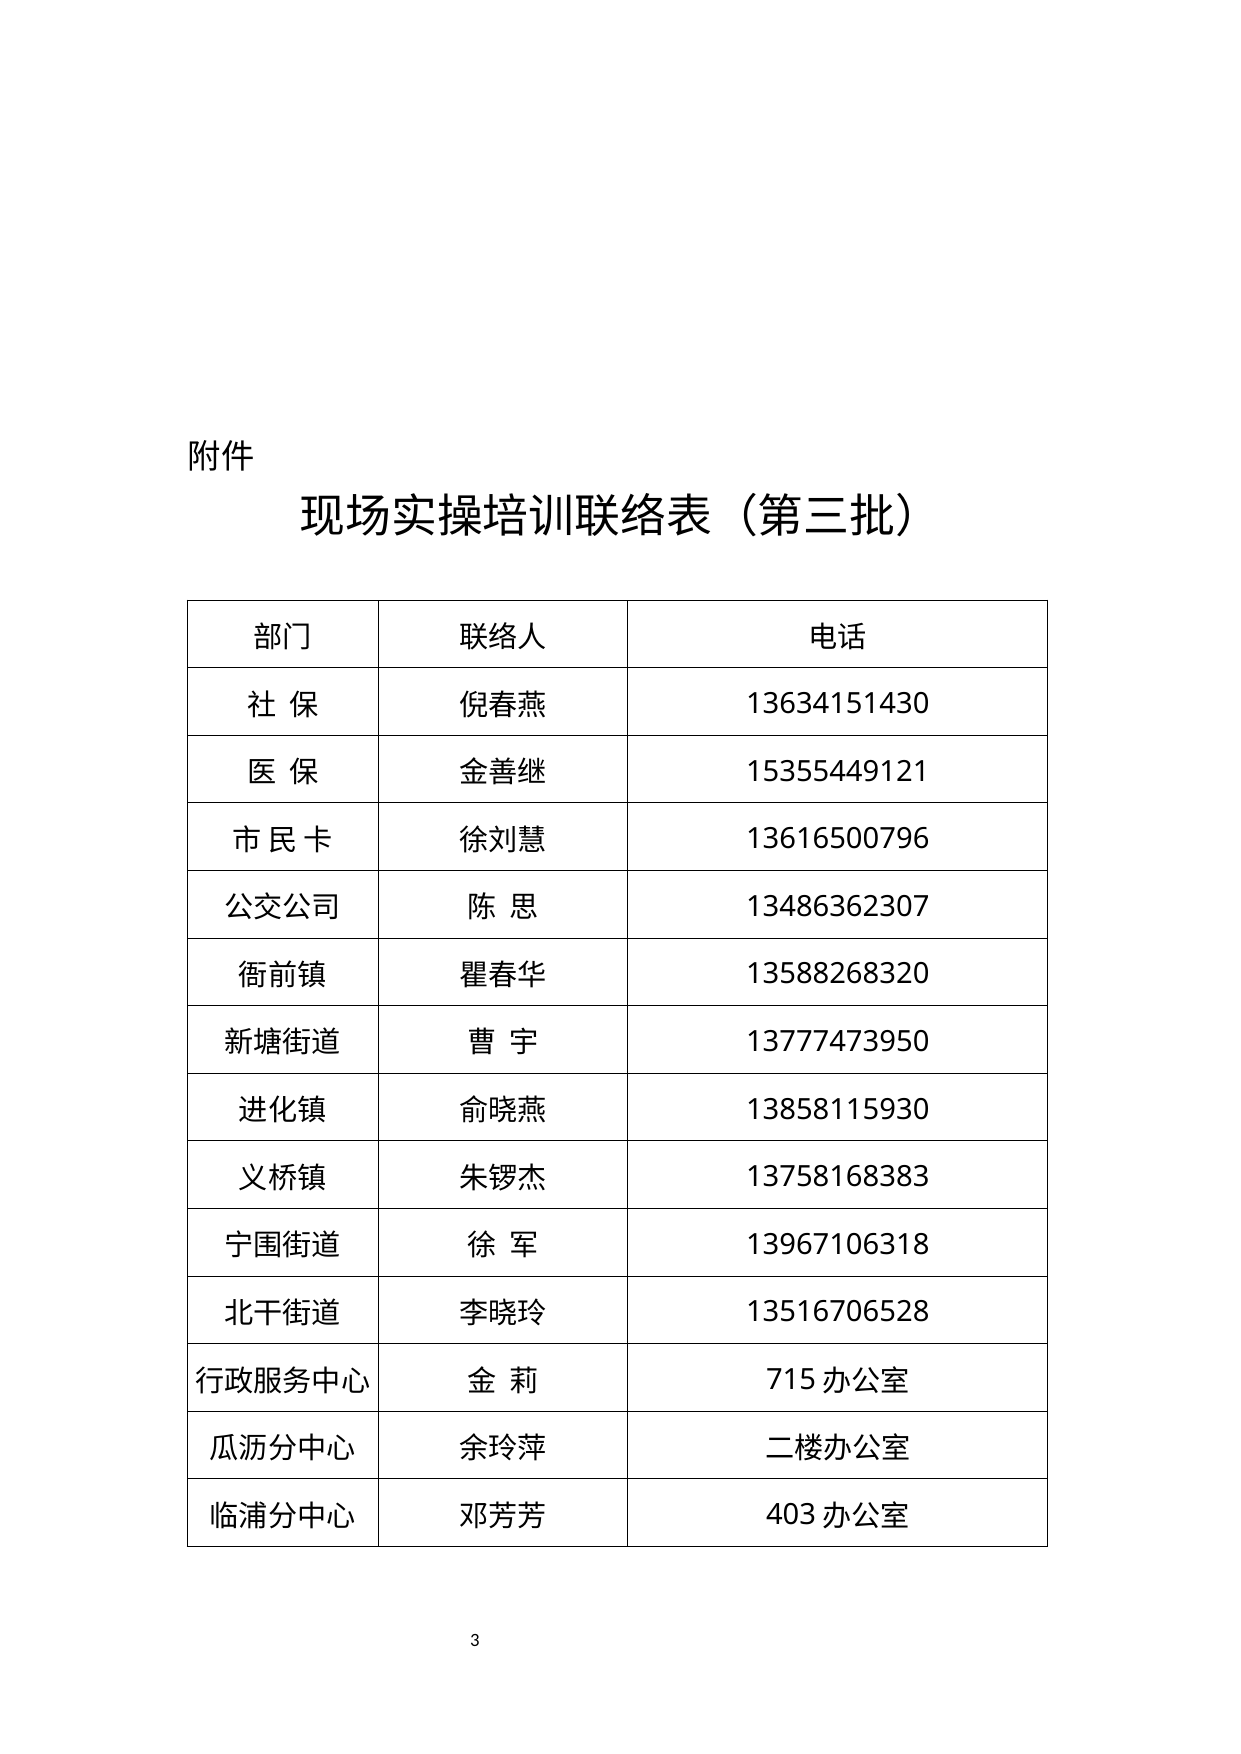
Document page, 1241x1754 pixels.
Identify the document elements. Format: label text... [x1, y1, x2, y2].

table_cell 衙前镇 [188, 939, 378, 1005]
table_cell 市 民 卡 [188, 803, 378, 870]
table_cell 13967106318 [628, 1209, 1047, 1276]
table_cell 俞晓燕 [379, 1074, 627, 1140]
table_cell 13858115930 [628, 1074, 1047, 1140]
table_cell 曹 宇 [379, 1006, 627, 1073]
table_cell 陈 思 [379, 871, 627, 937]
table_cell 二楼办公室 [628, 1412, 1047, 1478]
table_cell 13486362307 [628, 871, 1047, 937]
table_cell 瞿春华 [379, 939, 627, 1005]
table_cell 金善继 [379, 736, 627, 802]
table_cell 新塘街道 [188, 1006, 378, 1073]
table_cell 社 保 [188, 668, 378, 735]
table_cell 临浦分中心 [188, 1479, 378, 1546]
table_cell 金 莉 [379, 1344, 627, 1411]
table_cell 403办公室 [628, 1479, 1047, 1546]
table_cell 宁围街道 [188, 1209, 378, 1276]
table_cell 医 保 [188, 736, 378, 802]
table_cell 瓜沥分中心 [188, 1412, 378, 1478]
text 现场实操培训联络表（第三批） [187, 487, 1053, 543]
table_header 联络人 [379, 601, 627, 667]
table_cell 13634151430 [628, 668, 1047, 735]
table_cell 李晓玲 [379, 1277, 627, 1343]
table_cell 13616500796 [628, 803, 1047, 870]
table_header 电话 [628, 601, 1047, 667]
table_cell 北干街道 [188, 1277, 378, 1343]
table_cell 进化镇 [188, 1074, 378, 1140]
table_cell 徐 军 [379, 1209, 627, 1276]
table_cell 倪春燕 [379, 668, 627, 735]
table_cell 13516706528 [628, 1277, 1047, 1343]
table_cell 邓芳芳 [379, 1479, 627, 1546]
table_cell 义桥镇 [188, 1141, 378, 1208]
table_cell 朱锣杰 [379, 1141, 627, 1208]
table_header 部门 [188, 601, 378, 667]
table_cell 余玲萍 [379, 1412, 627, 1478]
table_cell 13777473950 [628, 1006, 1047, 1073]
table_cell 行政服务中心 [188, 1344, 378, 1411]
table_cell 13758168383 [628, 1141, 1047, 1208]
text 附件 [187, 422, 1053, 487]
table_cell 公交公司 [188, 871, 378, 937]
table_cell 徐刘慧 [379, 803, 627, 870]
table_cell 715办公室 [628, 1344, 1047, 1411]
table_cell 13588268320 [628, 939, 1047, 1005]
table_cell 15355449121 [628, 736, 1047, 802]
